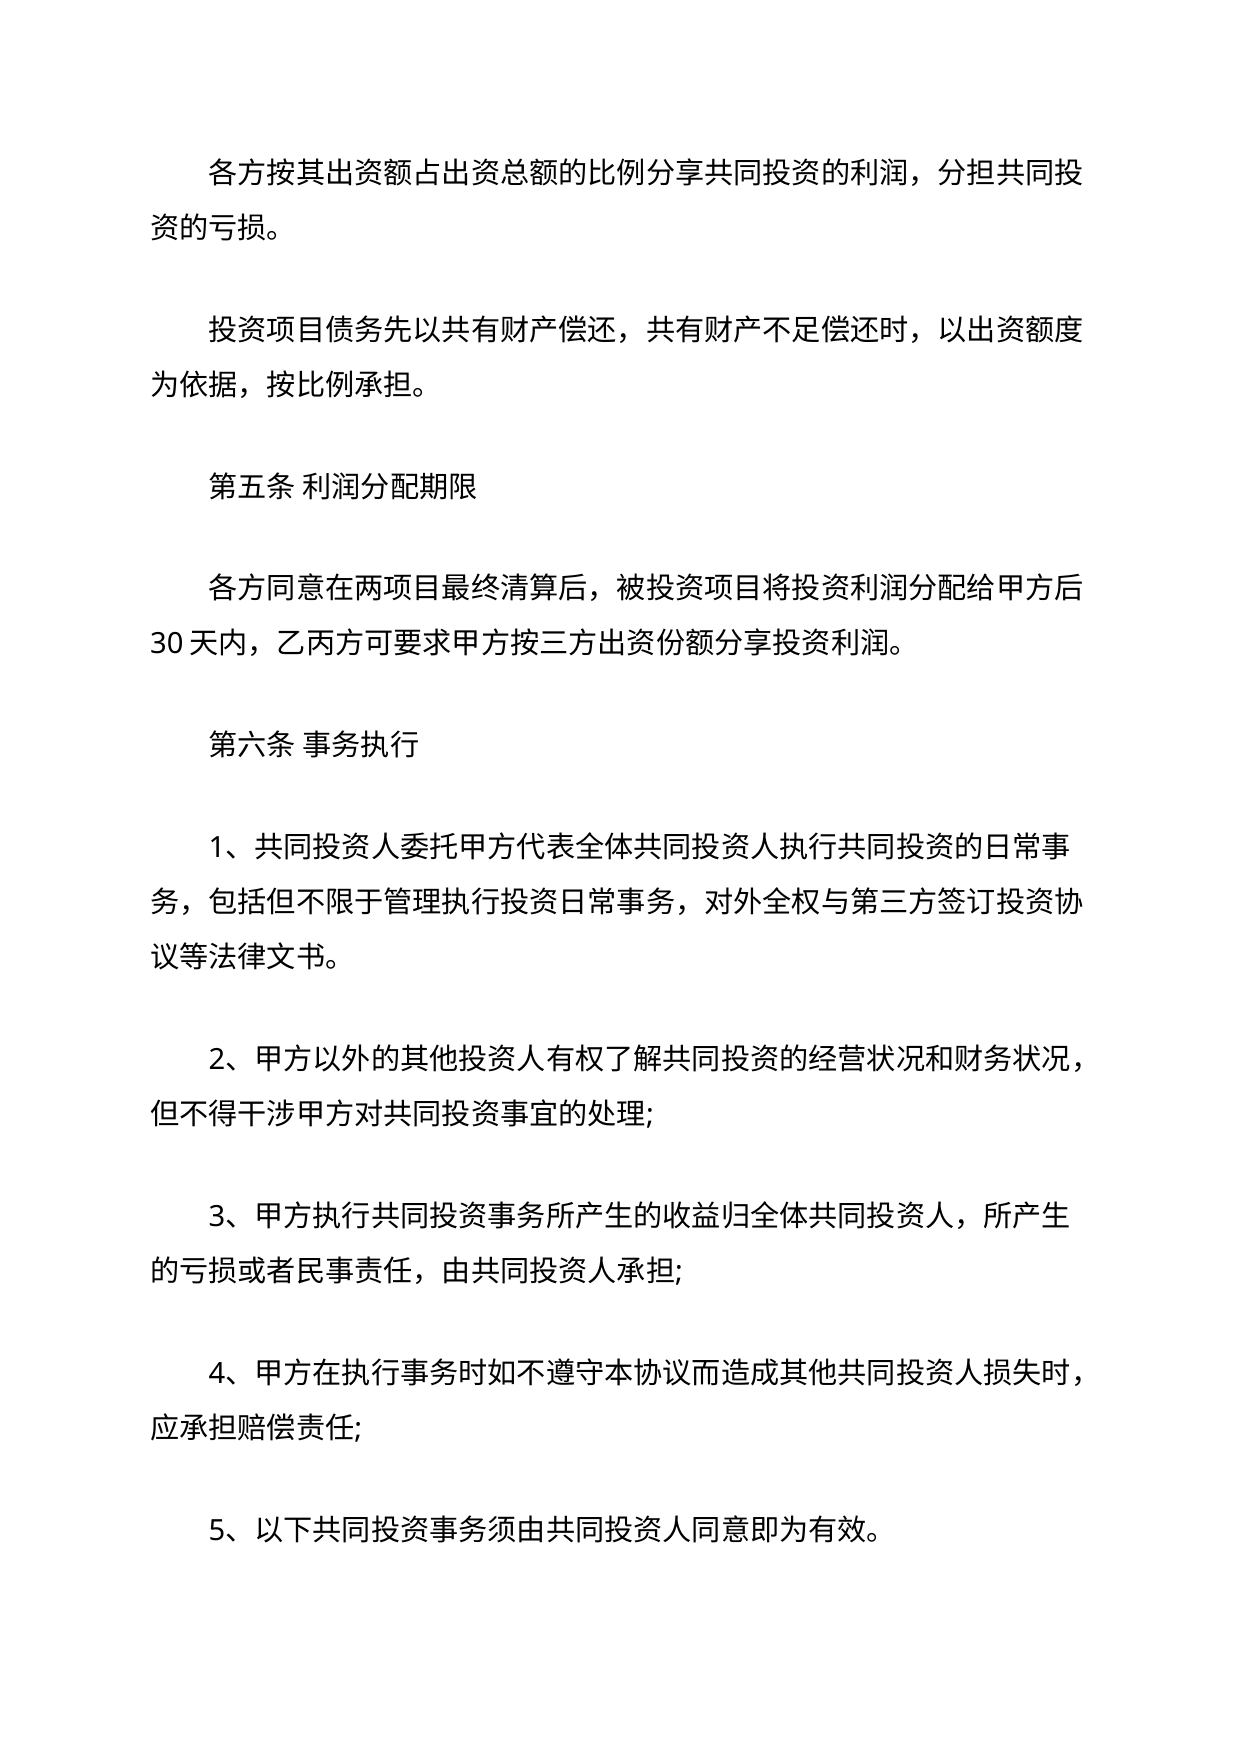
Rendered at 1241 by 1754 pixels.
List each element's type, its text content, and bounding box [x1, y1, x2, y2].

text 各方按其出资额占出资总额的比例分享共同投资的利润，分担共同投资的亏损。 [150, 150, 1090, 247]
text 2、甲方以外的其他投资人有权了解共同投资的经营状况和财务状况，但不得干涉甲方对共同投资事宜的处理; [150, 1035, 1090, 1133]
text 第五条 利润分配期限 [150, 463, 1090, 506]
text 第六条 事务执行 [150, 722, 1090, 764]
text 各方同意在两项目最终清算后，被投资项目将投资利润分配给甲方后30天内，乙丙方可要求甲方按三方出资份额分享投资利润。 [150, 565, 1090, 662]
text 4、甲方在执行事务时如不遵守本协议而造成其他共同投资人损失时，应承担赔偿责任; [150, 1349, 1090, 1447]
text 3、甲方执行共同投资事务所产生的收益归全体共同投资人，所产生的亏损或者民事责任，由共同投资人承担; [150, 1192, 1090, 1290]
text 5、以下共同投资事务须由共同投资人同意即为有效。 [150, 1506, 1090, 1549]
text 投资项目债务先以共有财产偿还，共有财产不足偿还时，以出资额度为依据，按比例承担。 [150, 307, 1090, 404]
text 1、共同投资人委托甲方代表全体共同投资人执行共同投资的日常事务，包括但不限于管理执行投资日常事务，对外全权与第三方签订投资协议等法律文书。 [150, 824, 1090, 976]
